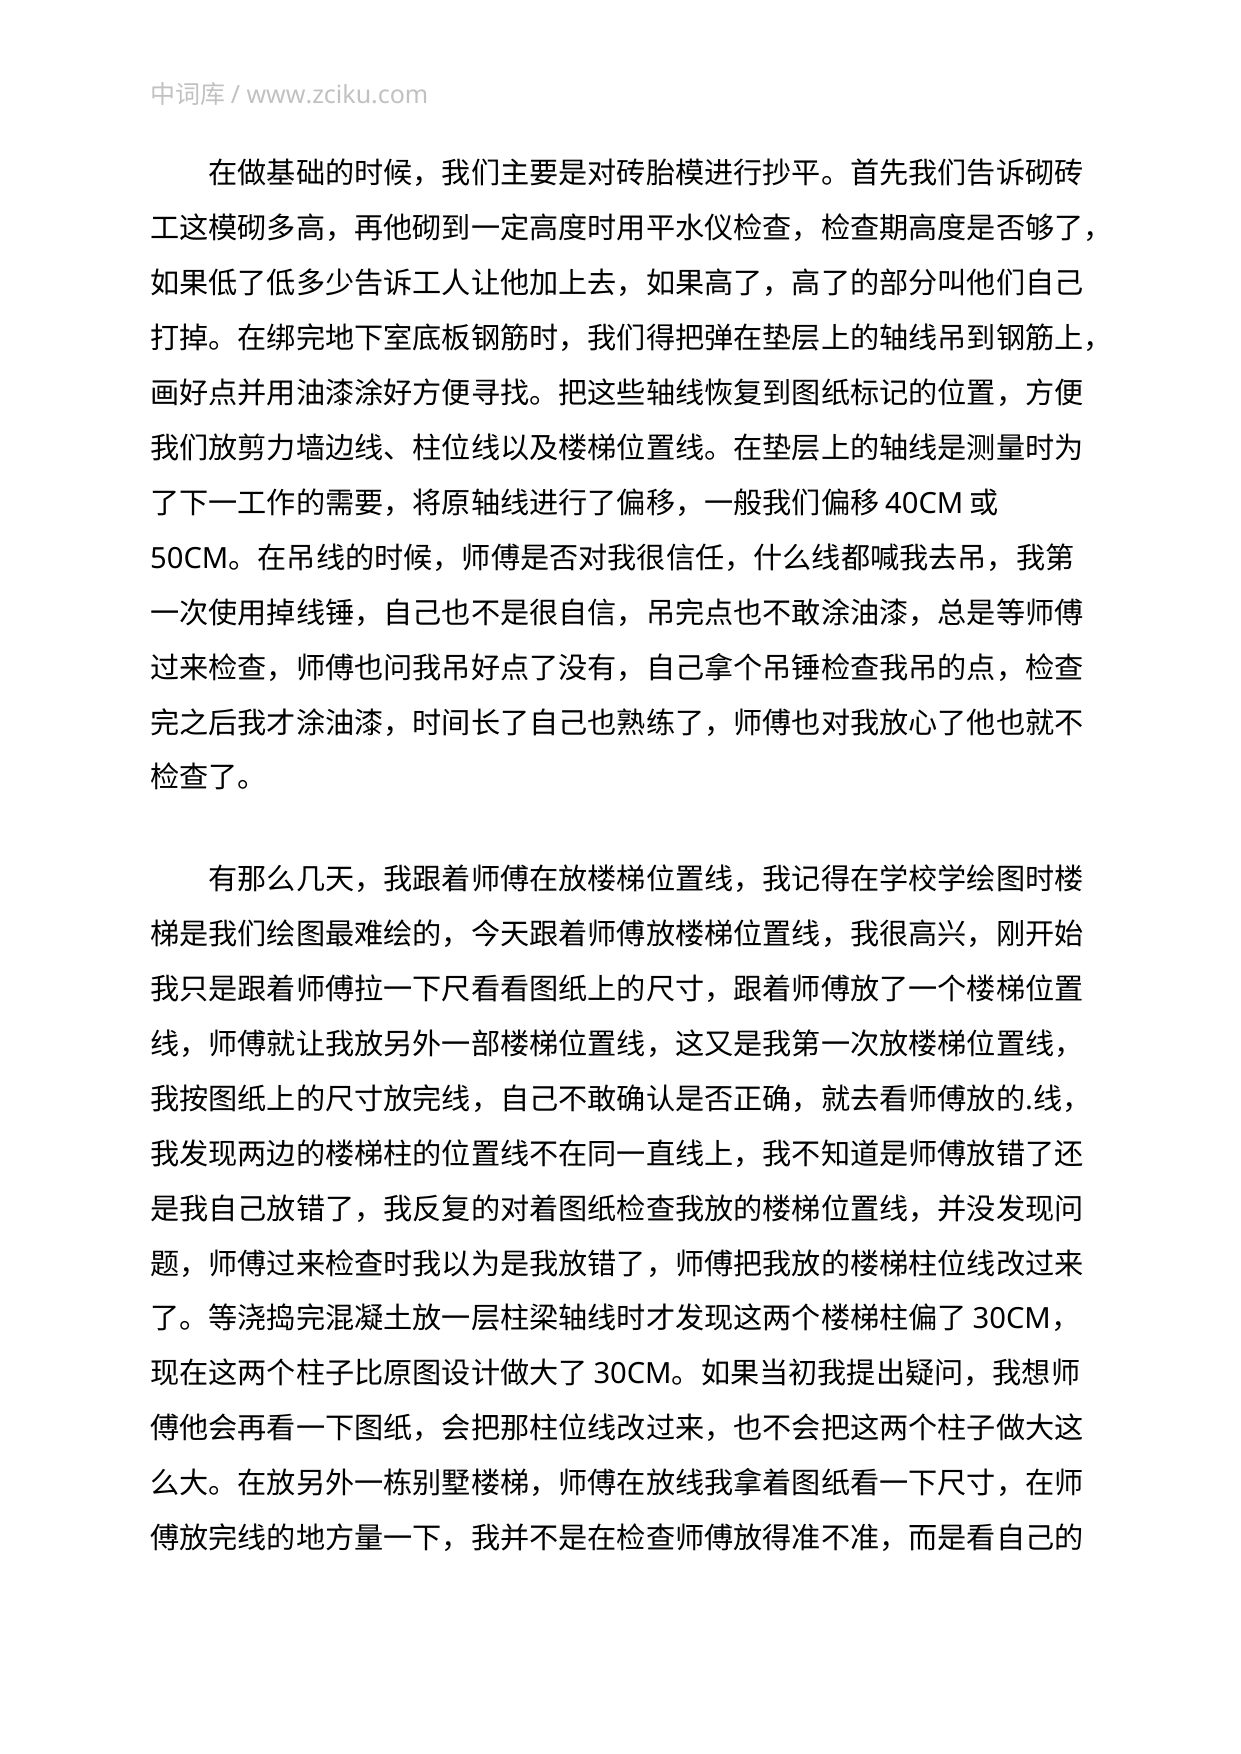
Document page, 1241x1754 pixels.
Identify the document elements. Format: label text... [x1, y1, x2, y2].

text 在做基础的时候，我们主要是对砖胎模进行抄平。首先我们告诉砌砖工这模砌多高，再他砌到一定高度时用平水仪检查，检查期高度是否够了，如果低了低多少告诉工人让他加上去，如果高了，高了的部分叫他们自己打掉。在绑完地下室底板钢筋时，我们得把弹在垫层上的轴线吊到钢筋上，画好点并用油漆涂好方便寻找。把这些轴线恢复到图纸标记的位置，方便我们放剪力墙边线、柱位线以及楼梯位置线。在垫层上的轴线是测量时为了下一工作的需要，将原轴线进行了偏移，一般我们偏移40CM或50CM。在吊线的时候，师傅是否对我很信任，什么线都喊我去吊，我第一次使用掉线锤，自己也不是很自信，吊完点也不敢涂油漆，总是等师傅过来检查，师傅也问我吊好点了没有，自己拿个吊锤检查我吊的点，检查完之后我才涂油漆，时间长了自己也熟练了，师傅也对我放心了他也就不检查了。 [150, 150, 1090, 796]
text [150, 856, 1090, 1557]
